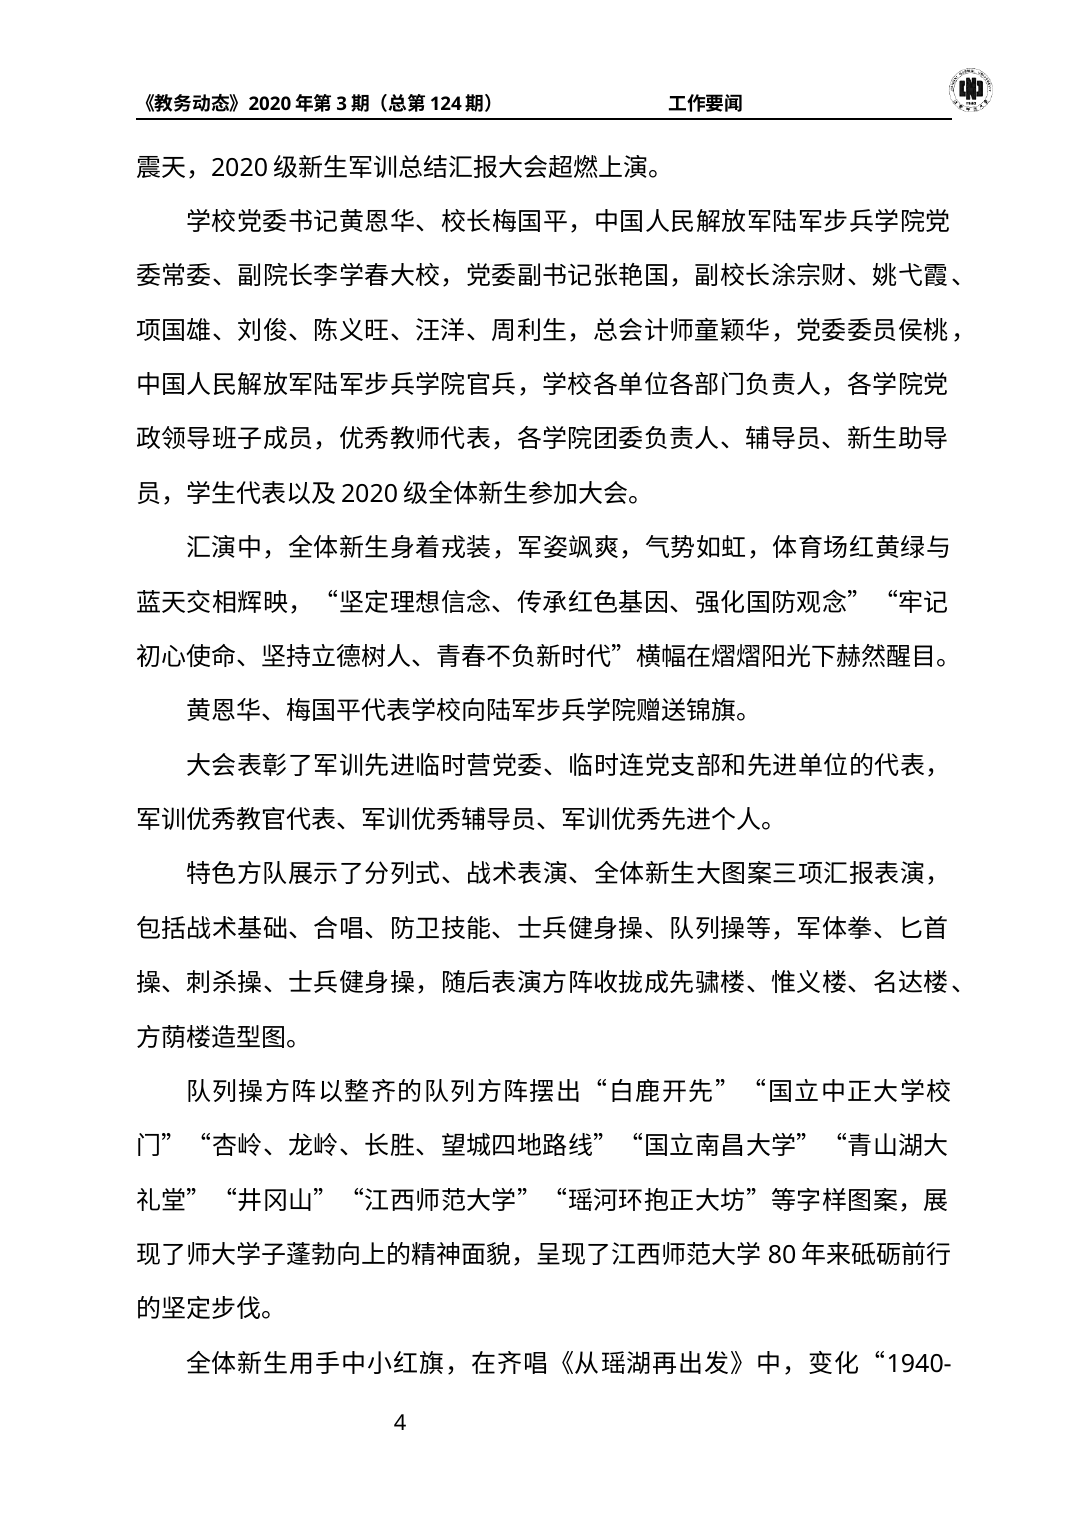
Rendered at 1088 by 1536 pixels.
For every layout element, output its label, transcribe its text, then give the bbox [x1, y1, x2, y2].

text 汇演中，全体新生身着戎装，军姿飒爽，气势如虹，体育场红黄绿与蓝天交相辉映，“坚定理想信念、传承红色基因、强化国防观念”“牢记初心使命、坚持立德树人、青春不负新时代”横幅在熠熠阳光下赫然醒目。 [136, 528, 952, 673]
text 大会表彰了军训先进临时营党委、临时连党支部和先进单位的代表，军训优秀教官代表、军训优秀辅导员、军训优秀先进个人。 [136, 745, 952, 836]
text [136, 1343, 952, 1379]
text 队列操方阵以整齐的队列方阵摆出“白鹿开先”“国立中正大学校门”“杏岭、龙岭、长胜、望城四地路线”“国立南昌大学”“青山湖大礼堂”“井冈山”“江西师范大学”“瑶河环抱正大坊”等字样图案，展现了师大学子蓬勃向上的精神面貌，呈现了江西师范大学80年来砥砺前行的坚定步伐。 [136, 1071, 952, 1325]
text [136, 147, 952, 183]
text 特色方队展示了分列式、战术表演、全体新生大图案三项汇报表演，包括战术基础、合唱、防卫技能、士兵健身操、队列操等，军体拳、匕首操、刺杀操、士兵健身操，随后表演方阵收拢成先骕楼、惟义楼、名达楼、方荫楼造型图。 [136, 854, 952, 1053]
text 黄恩华、梅国平代表学校向陆军步兵学院赠送锦旗。 [136, 691, 952, 727]
text 学校党委书记黄恩华、校长梅国平，中国人民解放军陆军步兵学院党委常委、副院长李学春大校，党委副书记张艳国，副校长涂宗财、姚弋霞、项国雄、刘俊、陈义旺、汪洋、周利生，总会计师童颖华，党委委员侯桃，中国人民解放军陆军步兵学院官兵，学校各单位各部门负责人，各学院党政领导班子成员，优秀教师代表，各学院团委负责人、辅导员、新生助导员，学生代表以及2020级全体新生参加大会。 [136, 201, 952, 509]
